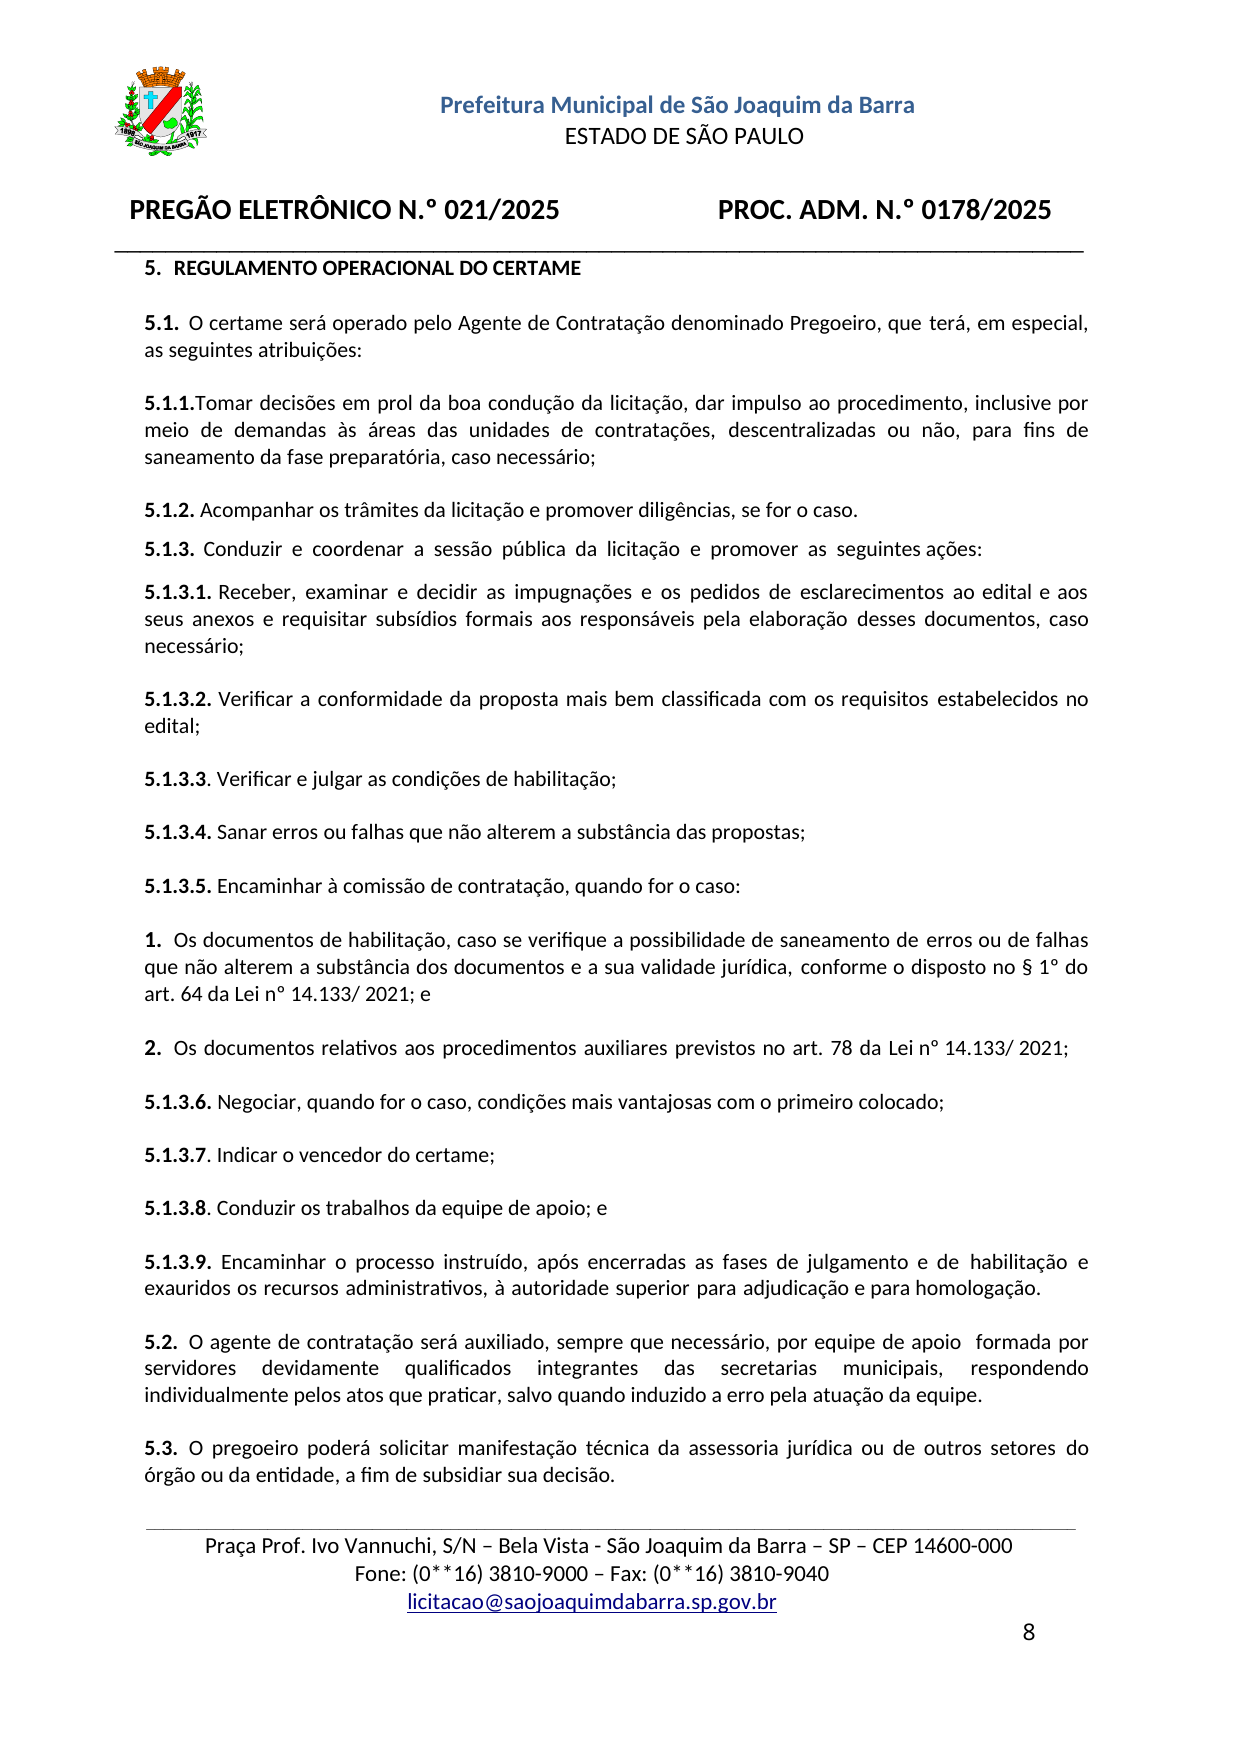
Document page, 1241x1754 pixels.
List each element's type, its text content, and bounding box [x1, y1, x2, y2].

list Os documentos de habilitação, caso se verifique a possibilidade de saneamento de erros ou de falhas que não alterem a substância dos documentos e a sua validade jurídica, conforme o disposto no § 1º do art. 64 da Lei nº 14.133/ 2021; e [144, 925, 1089, 1006]
text 5.1.3.9. Encaminhar o processo instruído, após encerradas as fases de julgamento e de habilitação e exauridos os recursos administrativos, à autoridade superior para adjudicação e para homologação. [144, 1248, 1089, 1301]
list Verificar a conformidade da proposta mais bem classificada com os requisitos estabelecidos no edital; [144, 685, 1089, 738]
text 5.1.3.3. Verificar e julgar as condições de habilitação; [129, 765, 1089, 792]
list O pregoeiro poderá solicitar manifestação técnica da assessoria jurídica ou de outros setores do órgão ou da entidade, a fim de subsidiar sua decisão. [144, 1434, 1089, 1488]
text 5.1.3.5. Encaminhar à comissão de contratação, quando for o caso: [129, 872, 1089, 898]
list Receber, examinar e decidir as impugnações e os pedidos de esclarecimentos ao edital e aos seus anexos e requisitar subsídios formais aos responsáveis pela elaboração desses documentos, caso necessário; [144, 578, 1089, 658]
subtitle REGULAMENTO OPERACIONAL DO CERTAME [144, 253, 1118, 281]
text 5.1.1.Tomar decisões em prol da boa condução da licitação, dar impulso ao procedimento, inclusive por meio de demandas às áreas das unidades de contratações, descentralizadas ou não, para fins de saneamento da fase preparatória, caso necessário; [144, 389, 1089, 469]
list O certame será operado pelo Agente de Contratação denominado Pregoeiro, que terá, em especial, as seguintes atribuições: [144, 308, 1089, 363]
list Conduzir e coordenar a sessão pública da licitação e promover as seguintes ações: [144, 535, 1089, 562]
list 5.1.3.7. Indicar o vencedor do certame; [144, 1141, 1089, 1168]
text 5.1.3.6. Negociar, quando for o caso, condições mais vantajosas com o primeiro colocado; [129, 1088, 1089, 1114]
list O agente de contratação será auxiliado, sempre que necessário, por equipe de apoio formada por servidores devidamente qualificados integrantes das secretarias municipais, respondendo individualmente pelos atos que praticar, salvo quando induzido a erro pela atuação da equipe. [144, 1328, 1089, 1408]
list Os documentos relativos aos procedimentos auxiliares previstos no art. 78 da Lei nº 14.133/ 2021; [144, 1033, 1089, 1061]
text 5.1.3.4. Sanar erros ou falhas que não alterem a substância das propostas; [129, 818, 1089, 845]
text 5.1.3.8. Conduzir os trabalhos da equipe de apoio; e [144, 1194, 1089, 1221]
text 5.1.2. Acompanhar os trâmites da licitação e promover diligências, se for o caso. [114, 496, 1089, 523]
